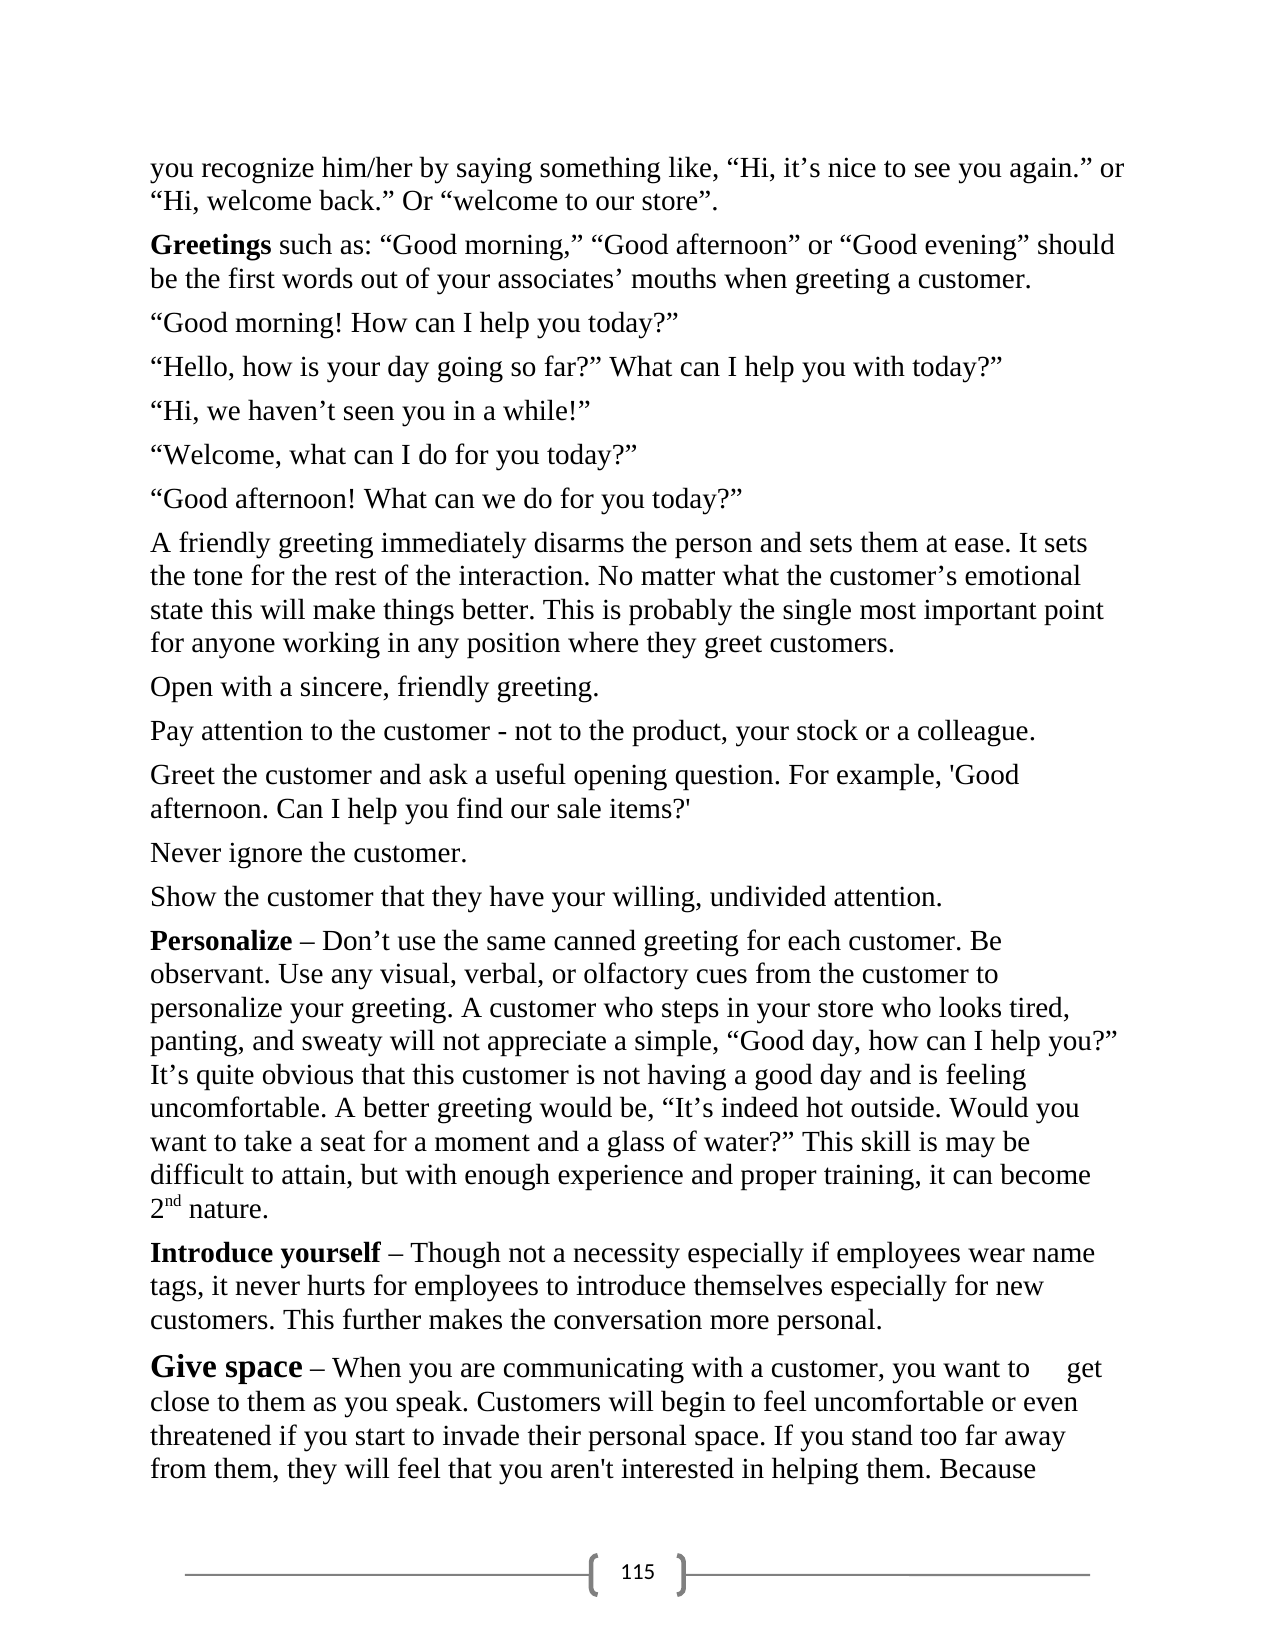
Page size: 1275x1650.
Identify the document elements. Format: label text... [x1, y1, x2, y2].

text Greetings such as: “Good morning,” “Good afternoon” or “Good evening” should be the first words out of your associates’ mouths when greeting a customer. [150, 227, 1125, 294]
text Introduce yourself – Though not a necessity especially if employees wear name tags, it never hurts for employees to introduce themselves especially for new customers. This further makes the conversation more personal. [150, 1235, 1125, 1336]
text Pay attention to the customer - not to the product, your stock or a colleague. [150, 713, 1125, 747]
text Open with a sincere, friendly greeting. [150, 669, 1125, 703]
text “Hi, we haven’t seen you in a while!” [150, 393, 1125, 426]
text “Welcome, what can I do for you today?” [150, 437, 1125, 470]
text Show the customer that they have your willing, undivided attention. [150, 879, 1125, 912]
text “Good afternoon! What can we do for you today?” [150, 481, 1125, 514]
text Never ignore the customer. [150, 835, 1125, 868]
text Greet the customer and ask a useful opening question. For example, 'Good afternoon. Can I help you find our sale items?' [150, 757, 1125, 824]
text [150, 1346, 1125, 1485]
text “Good morning! How can I help you today?” [150, 305, 1125, 338]
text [150, 150, 1125, 217]
text “Hello, how is your day going so far?” What can I help you with today?” [150, 349, 1125, 382]
text A friendly greeting immediately disarms the person and sets them at ease. It sets the tone for the rest of the interaction. No matter what the customer’s emotional state this will make things better. This is probably the single most important point for anyone working in any position where they greet customers. [150, 525, 1125, 659]
text Personalize – Don’t use the same canned greeting for each customer. Be observant. Use any visual, verbal, or olfactory cues from the customer to personalize your greeting. A customer who steps in your store who looks tired, panting, and sweaty will not appreciate a simple, “Good day, how can I help you?” It’s quite obvious that this customer is not having a good day and is feeling uncomfortable. A better greeting would be, “It’s indeed hot outside. Would you want to take a seat for a moment and a glass of water?” This skill is may be difficult to attain, but with enough experience and proper training, it can become 2nd nature. [150, 923, 1125, 1224]
